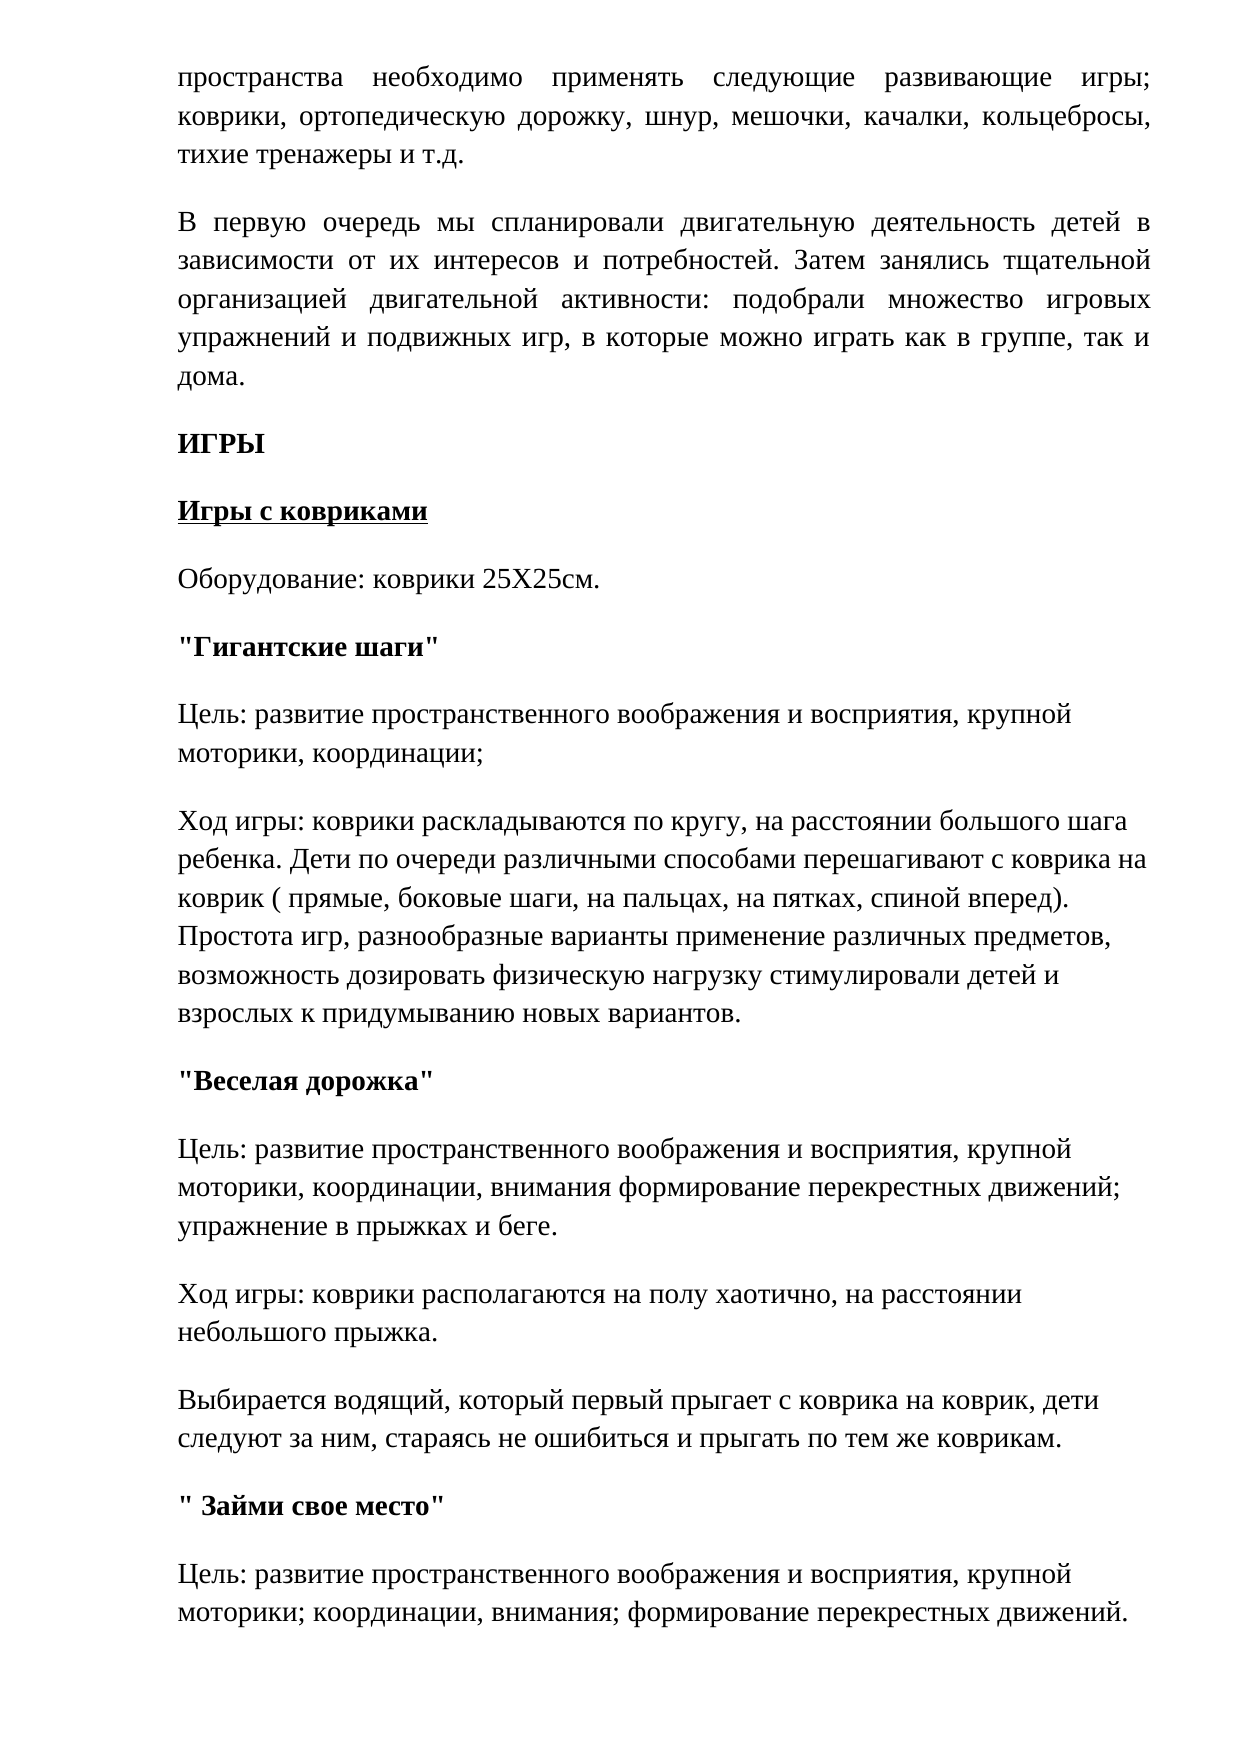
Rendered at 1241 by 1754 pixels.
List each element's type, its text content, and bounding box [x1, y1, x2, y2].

text Цель: развитие пространственного воображения и восприятия, крупной моторики, координации; [177, 697, 1152, 769]
text Игры с ковриками [177, 493, 1152, 527]
text " Займи свое место" [177, 1488, 1152, 1522]
text В первую очередь мы спланировали двигательную деятельность детей в зависимости от их интересов и потребностей. Затем занялись тщательной организацией двигательной активности: подобрали множество игровых упражнений и подвижных игр, в которые можно играть как в группе, так и дома. [177, 204, 1152, 392]
text ИГРЫ [177, 426, 1152, 459]
text "Гигантские шаги" [177, 629, 1152, 662]
text "Веселая дорожка" [177, 1063, 1152, 1097]
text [177, 59, 1152, 170]
text Цель: развитие пространственного воображения и восприятия, крупной моторики, координации, внимания формирование перекрестных движений; упражнение в прыжках и беге. [177, 1131, 1152, 1242]
text Выбирается водящий, который первый прыгает с коврика на коврик, дети следуют за ним, стараясь не ошибиться и прыгать по тем же коврикам. [177, 1382, 1152, 1454]
text Ход игры: коврики располагаются на полу хаотично, на расстоянии небольшого прыжка. [177, 1276, 1152, 1348]
text Оборудование: коврики 25Х25см. [177, 561, 1152, 595]
text Цель: развитие пространственного воображения и восприятия, крупной моторики; координации, внимания; формирование перекрестных движений. [177, 1556, 1152, 1628]
text Ход игры: коврики раскладываются по кругу, на расстоянии большого шага ребенка. Дети по очереди различными способами перешагивают с коврика на коврик ( прямые, боковые шаги, на пальцах, на пятках, спиной вперед). Простота игр, разнообразные варианты применение различных предметов, возможность дозировать физическую нагрузку стимулировали детей и взрослых к придумыванию новых вариантов. [177, 803, 1152, 1029]
